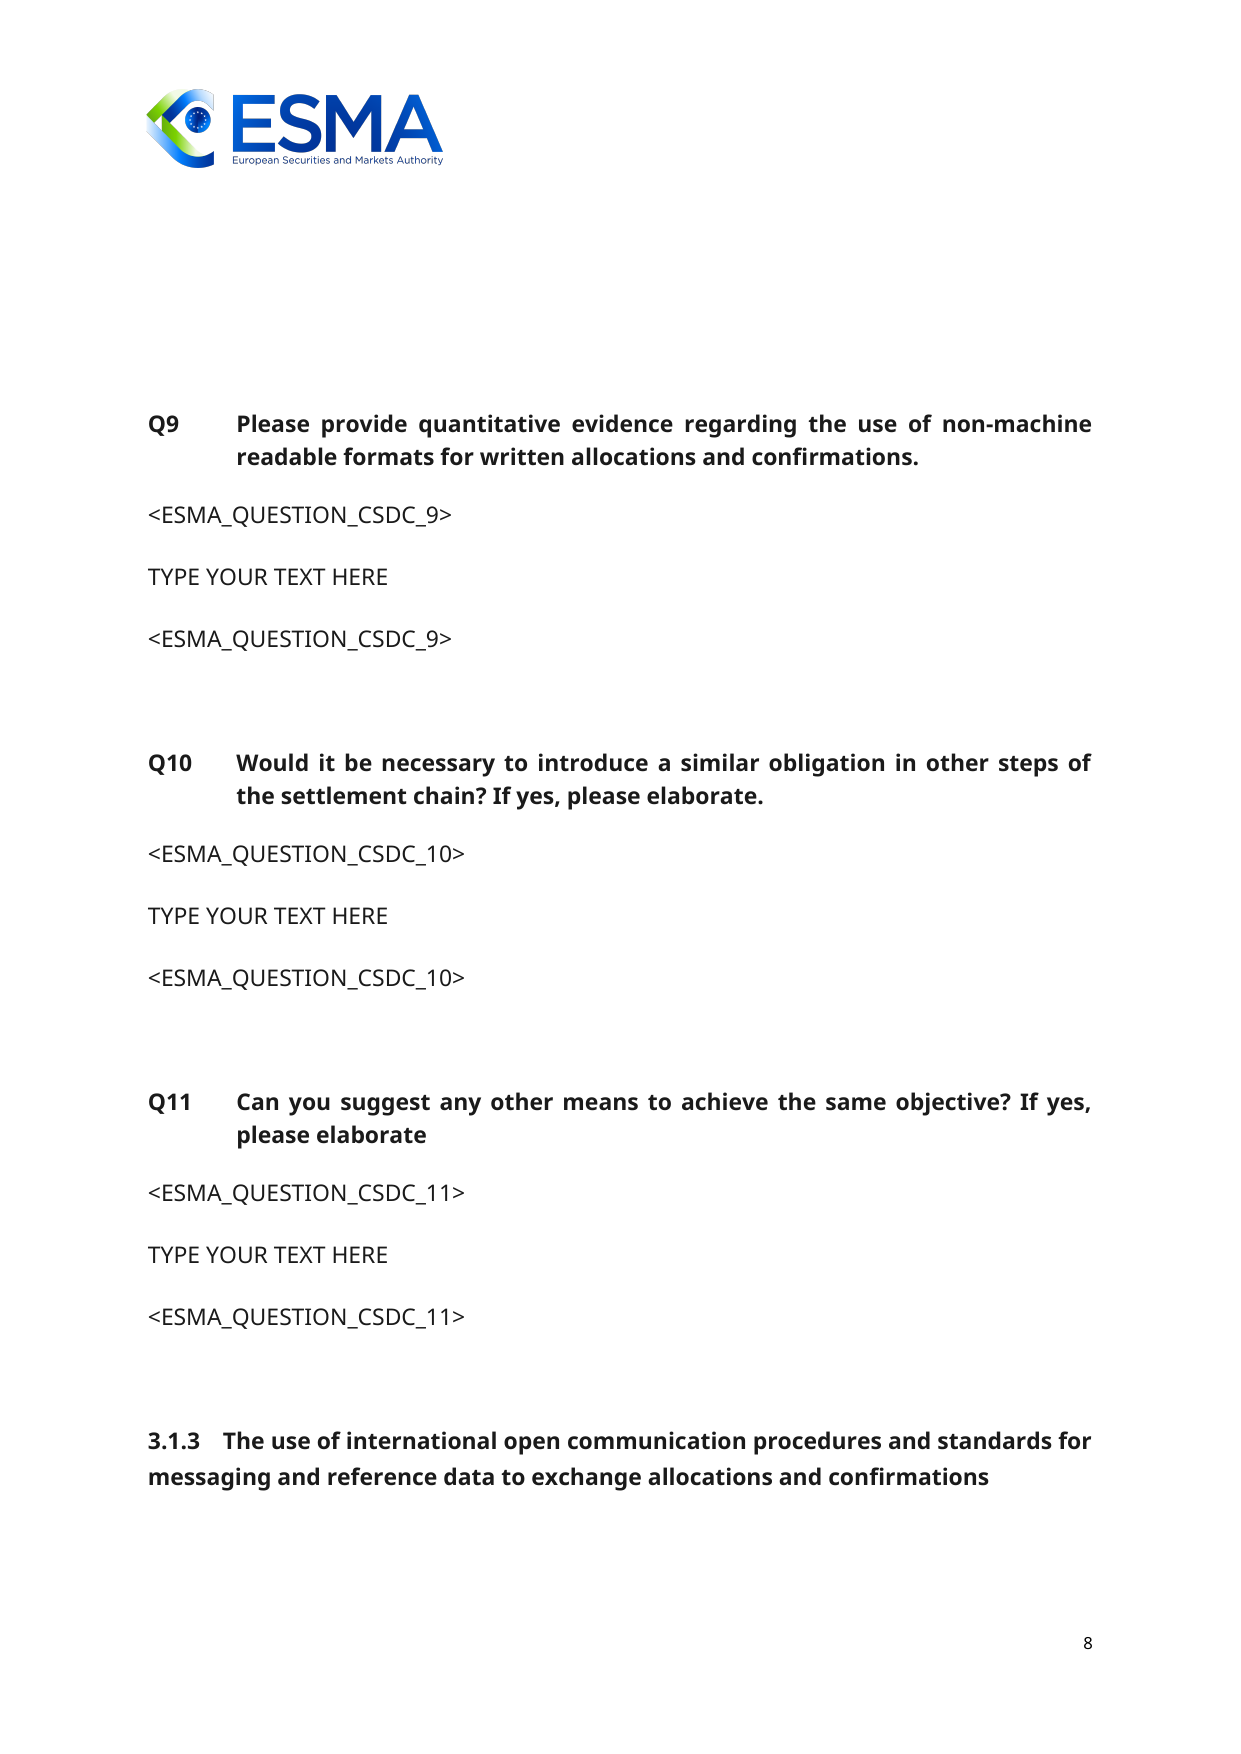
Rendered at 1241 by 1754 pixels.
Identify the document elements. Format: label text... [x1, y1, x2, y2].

text TYPE YOUR TEXT HERE [148, 561, 1093, 592]
list Would it be necessary to introduce a similar obligation in other steps of the settlement chain? If yes, please elaborate. [148, 747, 1093, 811]
text TYPE YOUR TEXT HERE [148, 1239, 1093, 1271]
text <ESMA_QUESTION_CSDC_11> [148, 1301, 1093, 1332]
text <ESMA_QUESTION_CSDC_10> [148, 962, 1093, 993]
text <ESMA_QUESTION_CSDC_9> [148, 623, 1093, 654]
list Please provide quantitative evidence regarding the use of non-machine readable formats for written allocations and confirmations. [148, 408, 1093, 472]
text TYPE YOUR TEXT HERE [148, 900, 1093, 931]
text 3.1.3 The use of international open communication procedures and standards for messaging and reference data to exchange allocations and confirmations [148, 1425, 1093, 1492]
text <ESMA_QUESTION_CSDC_11> [148, 1177, 1093, 1208]
text <ESMA_QUESTION_CSDC_10> [148, 838, 1093, 869]
text <ESMA_QUESTION_CSDC_9> [148, 499, 1093, 530]
list Can you suggest any other means to achieve the same objective? If yes, please elaborate [148, 1086, 1093, 1150]
picture [146, 89, 443, 168]
